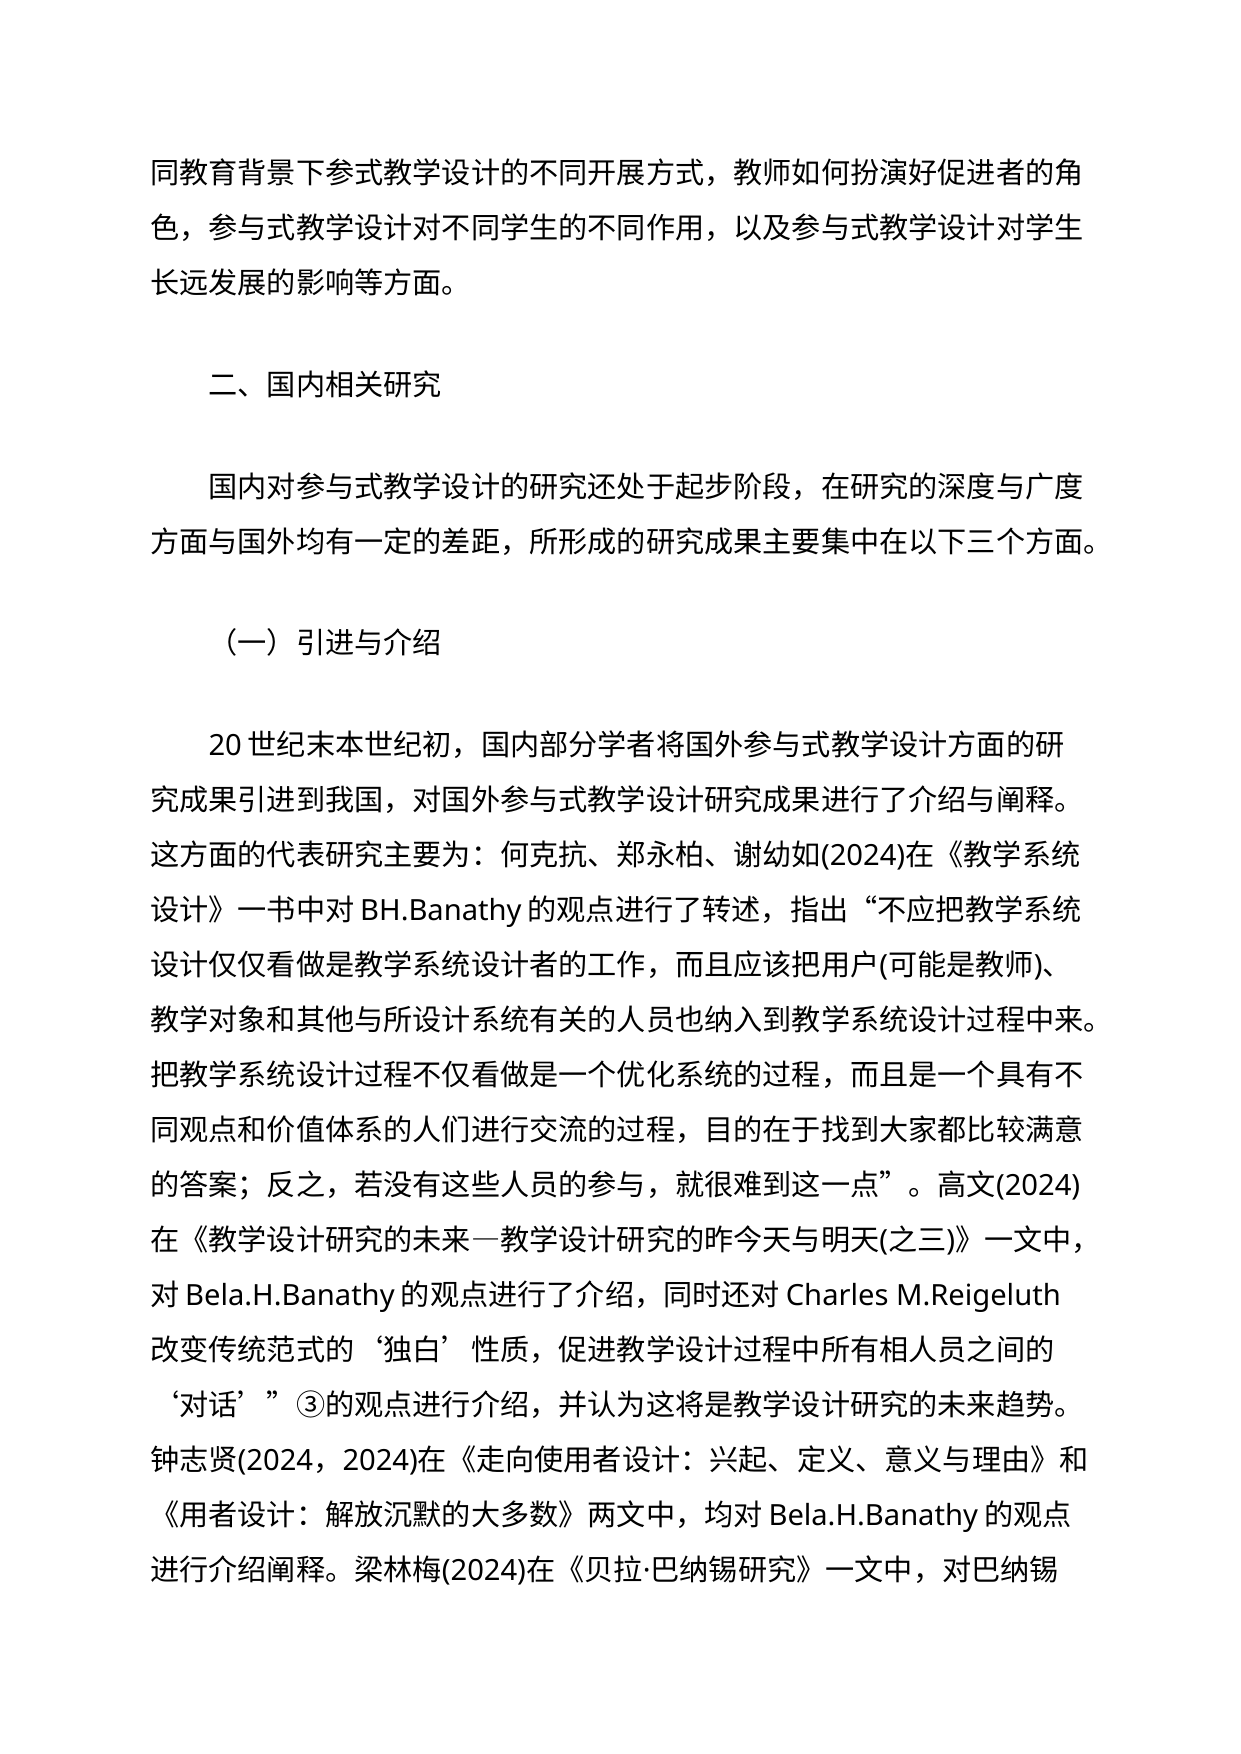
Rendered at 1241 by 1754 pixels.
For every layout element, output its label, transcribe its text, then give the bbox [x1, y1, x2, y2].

text 国内对参与式教学设计的研究还处于起步阶段，在研究的深度与广度方面与国外均有一定的差距，所形成的研究成果主要集中在以下三个方面。 [150, 463, 1090, 561]
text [150, 722, 1090, 1588]
text （一）引进与介绍 [150, 620, 1090, 662]
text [150, 150, 1090, 302]
text 二、国内相关研究 [150, 362, 1090, 404]
